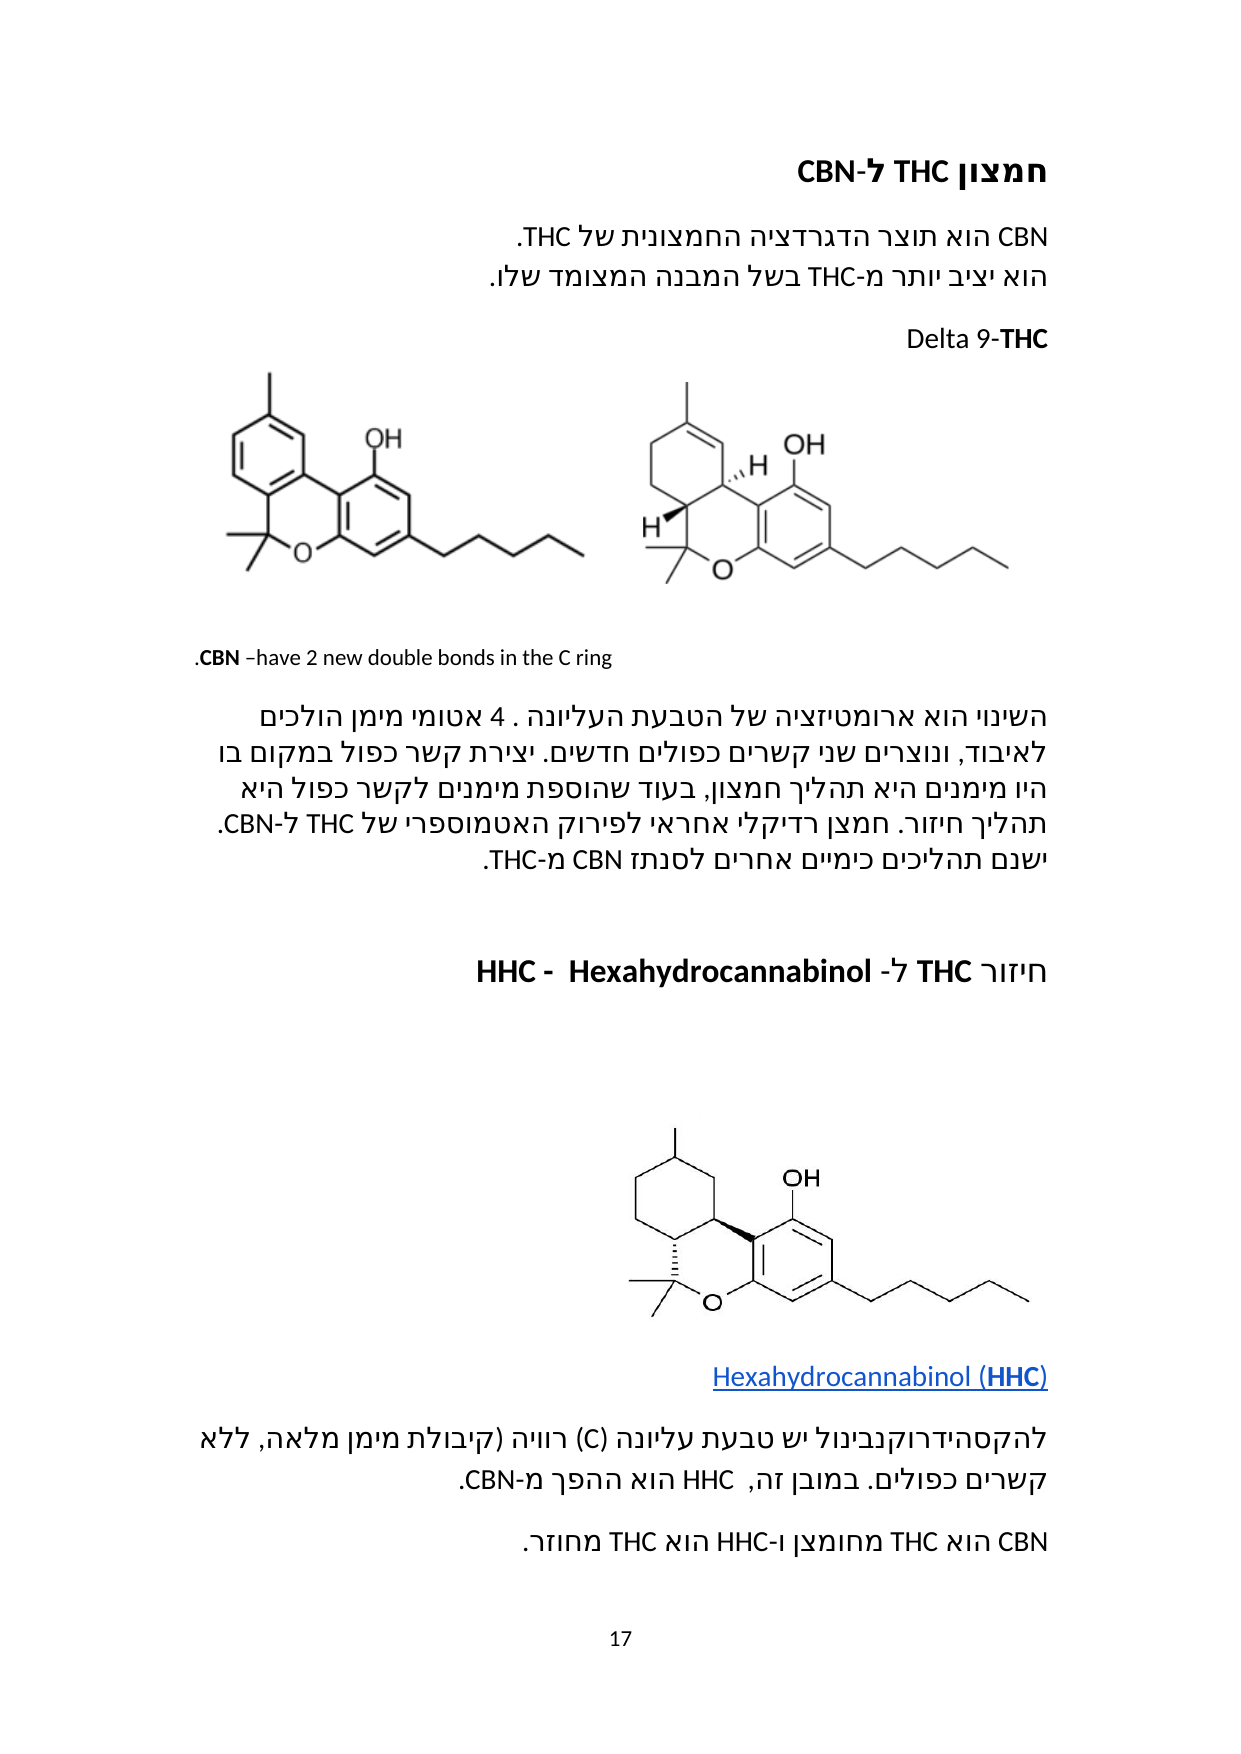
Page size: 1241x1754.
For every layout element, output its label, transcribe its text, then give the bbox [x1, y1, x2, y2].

text CBN הוא THC מחומצן ו-HHC הוא THC מחוזר. [192, 1523, 1048, 1559]
text חמצון THC ל-CBN [192, 150, 1048, 191]
text Hexahydrocannabinol (HHC) [192, 1358, 1048, 1394]
picture [643, 382, 1009, 584]
text חיזור THC ל- HHC - Hexahydrocannabinol [192, 950, 1048, 991]
text CBN הוא תוצר הדגרדציה החמצונית של THC. הוא יציב יותר מ-THC בשל המבנה המצומד שלו. [192, 218, 1048, 294]
text להקסהידרוקנבינול יש טבעת עליונה (C) רוויה (קיבולת מימן מלאה, ללא קשרים כפולים. במובן זה, HHC הוא ההפך מ-CBN. [192, 1420, 1048, 1497]
picture [215, 361, 597, 584]
text השינוי הוא ארומטיזציה של הטבעת העליונה . 4 אטומי מימן הולכים לאיבוד, ונוצרים שני קשרים כפולים חדשים. יצירת קשר כפול במקום בו היו מימנים היא תהליך חמצון, בעוד שהוספת מימנים לקשר כפול היא תהליך חיזור. חמצן רדיקלי אחראי לפירוק האטמוספרי של THC ל-CBN. ישנם תהליכים כימיים אחרים לסנתז CBN מ-THC. [192, 698, 1048, 877]
picture [607, 1085, 1049, 1334]
